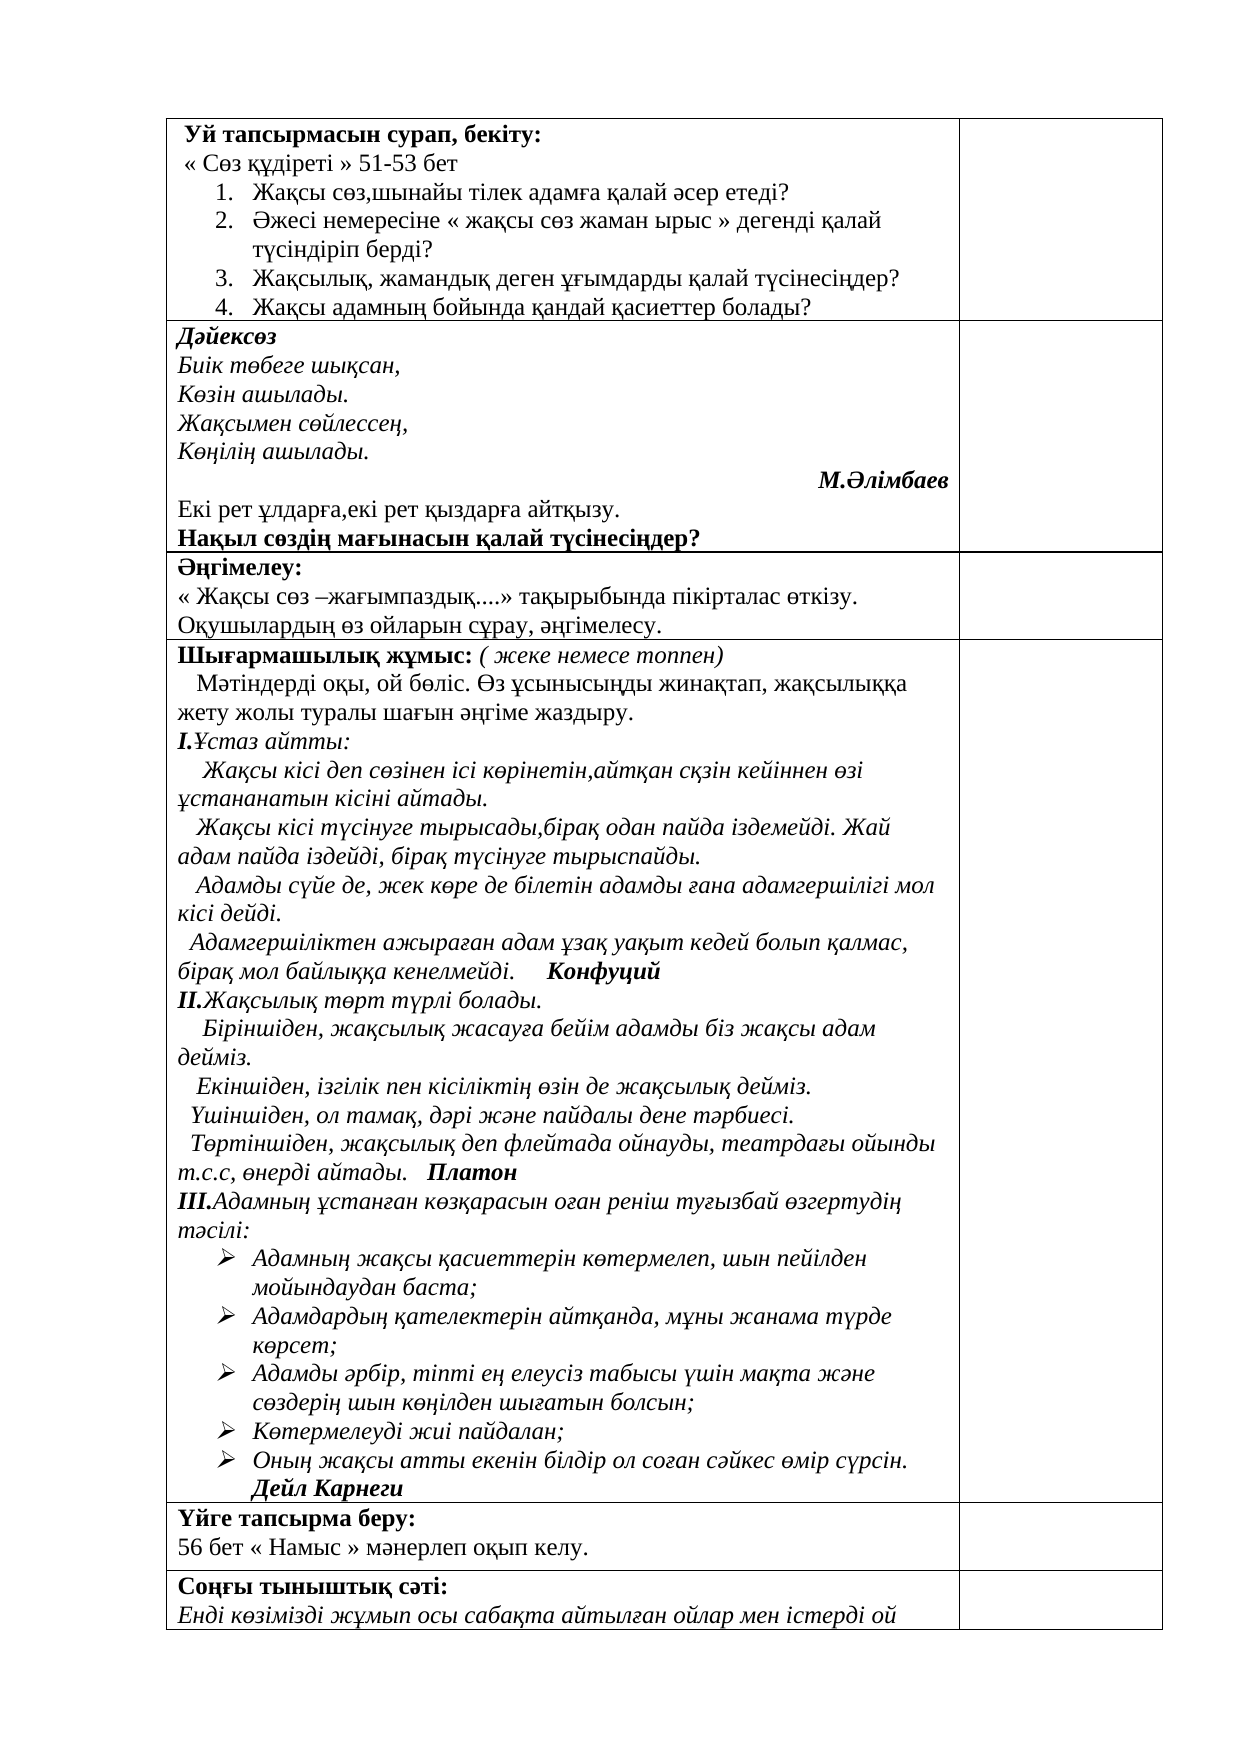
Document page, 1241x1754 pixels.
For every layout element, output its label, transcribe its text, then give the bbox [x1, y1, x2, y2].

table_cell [167, 119, 959, 320]
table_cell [167, 1571, 959, 1629]
table_cell Үйге тапсырма беру: 56 бет « Намыс » мәнерлеп оқып келу. [167, 1503, 959, 1570]
table_cell Дәйексөз Биік төбеге шықсан, Көзін ашылады. Жақсымен сөйлессең, Көңілің ашылады. М.Әлімбаев Екі рет ұлдарға,екі рет қыздарға айтқызу. Нақыл сөздің мағынасын қалай түсінесіңдер? [167, 321, 959, 551]
table_cell Әңгімелеу: « Жақсы сөз –жағымпаздық....» тақырыбында пікірталас өткізу. Оқушылардың өз ойларын сұрау, әңгімелесу. [167, 553, 959, 639]
table_cell [960, 321, 1162, 551]
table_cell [960, 119, 1162, 320]
table_cell [960, 640, 1162, 1502]
table_cell Шығармашылық жұмыс: ( жеке немесе топпен) Мәтіндерді оқы, ой бөліс. Өз ұсынысыңды жинақтап, жақсылыққа жету жолы туралы шағын әңгіме жаздыру. I.Ұстаз айтты: Жақсы кісі деп сөзінен ісі көрінетін,айтқан сқзін кейіннен өзі ұстананатын кісіні айтады. Жақсы кісі түсінуге тырысады,бірақ одан пайда іздемейді. Жай адам пайда іздейді, бірақ түсінуге тырыспайды. Адамды сүйе де, жек көре де білетін адамды ғана адамгершілігі мол кісі дейді. Адамгершіліктен ажыраған адам ұзақ уақыт кедей болып қалмас, бірақ мол байлыққа кенелмейді. Конфуций II.Жақсылық төрт түрлі болады. Біріншіден, жақсылық жасауға бейім адамды біз жақсы адам дейміз. Екіншіден, ізгілік пен кісіліктің өзін де жақсылық дейміз. Үшіншіден, ол тамақ, дәрі және пайдалы дене тәрбиесі. Төртіншіден, жақсылық деп флейтада ойнауды, театрдағы ойынды т.с.с, өнерді айтады. Платон III.Адамның ұстанған көзқарасын оған реніш туғызбай өзгертудің тәсілі: Адамның жақсы қасиеттерін көтермелеп, шын пейілден мойындаудан баста; Адамдардың қателектерін айтқанда, мұны жанама түрде көрсет; Адамды әрбір, тіпті ең елеусіз табысы үшін мақта және сөздерің шын көңілден шығатын болсын; Көтермелеуді жиі пайдалан; Оның жақсы атты екенін білдір ол соған сәйкес өмір сүрсін. Дейл Карнеги [167, 640, 959, 1502]
table_cell [960, 1503, 1162, 1570]
table_cell [960, 553, 1162, 639]
table_cell [960, 1571, 1162, 1629]
